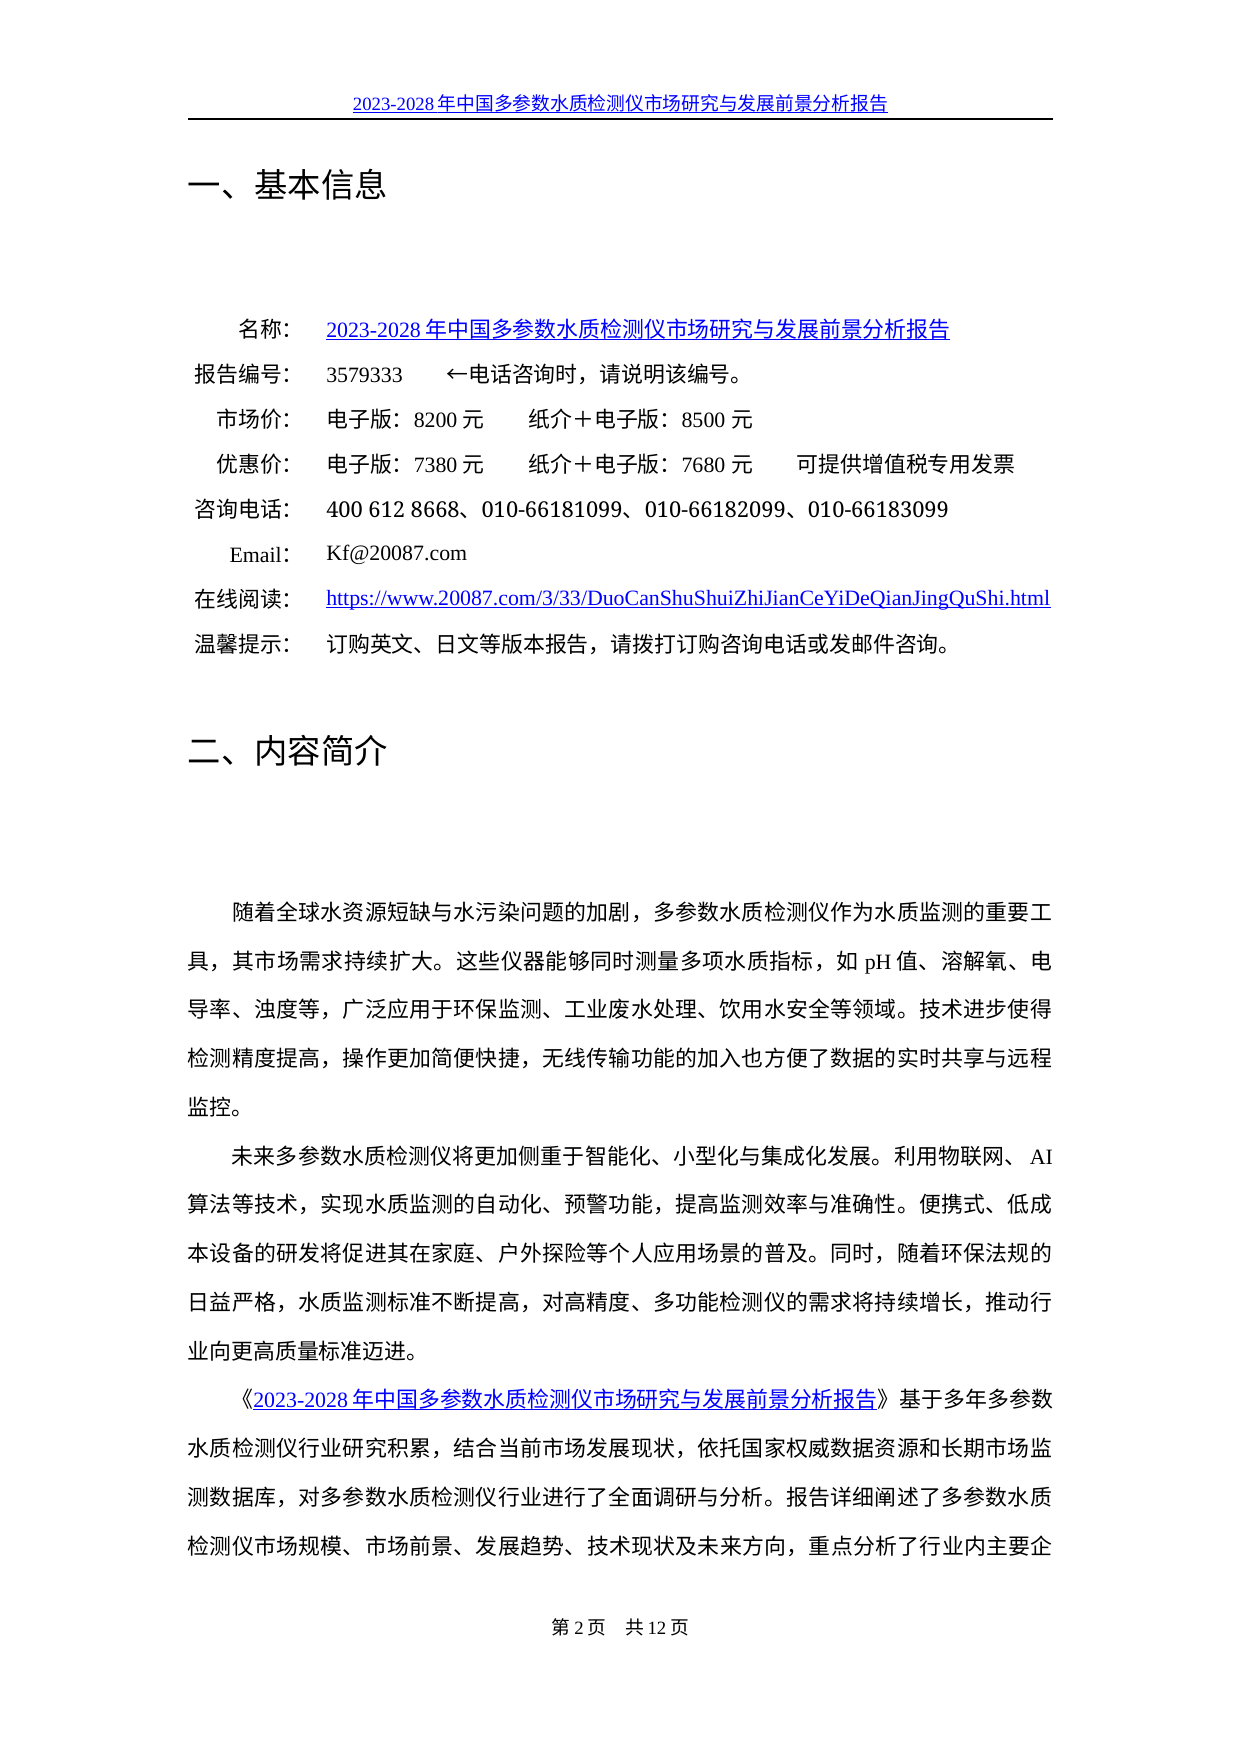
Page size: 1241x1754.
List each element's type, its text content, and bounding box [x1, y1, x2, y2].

table_cell Kf@20087.com [315, 537, 1073, 582]
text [187, 894, 1053, 1561]
table_cell 优惠价： [167, 447, 315, 492]
table_cell 报告编号： [167, 357, 315, 402]
table_cell 市场价： [167, 402, 315, 447]
table_cell 电子版：7380 元 纸介＋电子版：7680 元 可提供增值税专用发票 [315, 447, 1073, 492]
title 二、内容简介 [187, 717, 1053, 782]
table_cell 电子版：8200 元 纸介＋电子版：8500 元 [315, 402, 1073, 447]
table_header 名称： [167, 312, 315, 357]
table_cell 在线阅读： [167, 582, 315, 627]
title 一、基本信息 [187, 150, 1053, 215]
table_cell 400 612 8668、010-66181099、010-66182099、010-66183099 [315, 492, 1073, 537]
table_cell 订购英文、日文等版本报告，请拨打订购咨询电话或发邮件咨询。 [315, 627, 1073, 672]
table_cell 3579333 ←电话咨询时，请说明该编号。 [315, 357, 1073, 402]
table_header 2023-2028年中国多参数水质检测仪市场研究与发展前景分析报告 [315, 312, 1073, 357]
table_cell 温馨提示： [167, 627, 315, 672]
table_cell Email： [167, 537, 315, 582]
table_cell 咨询电话： [167, 492, 315, 537]
table_cell [315, 582, 1073, 627]
